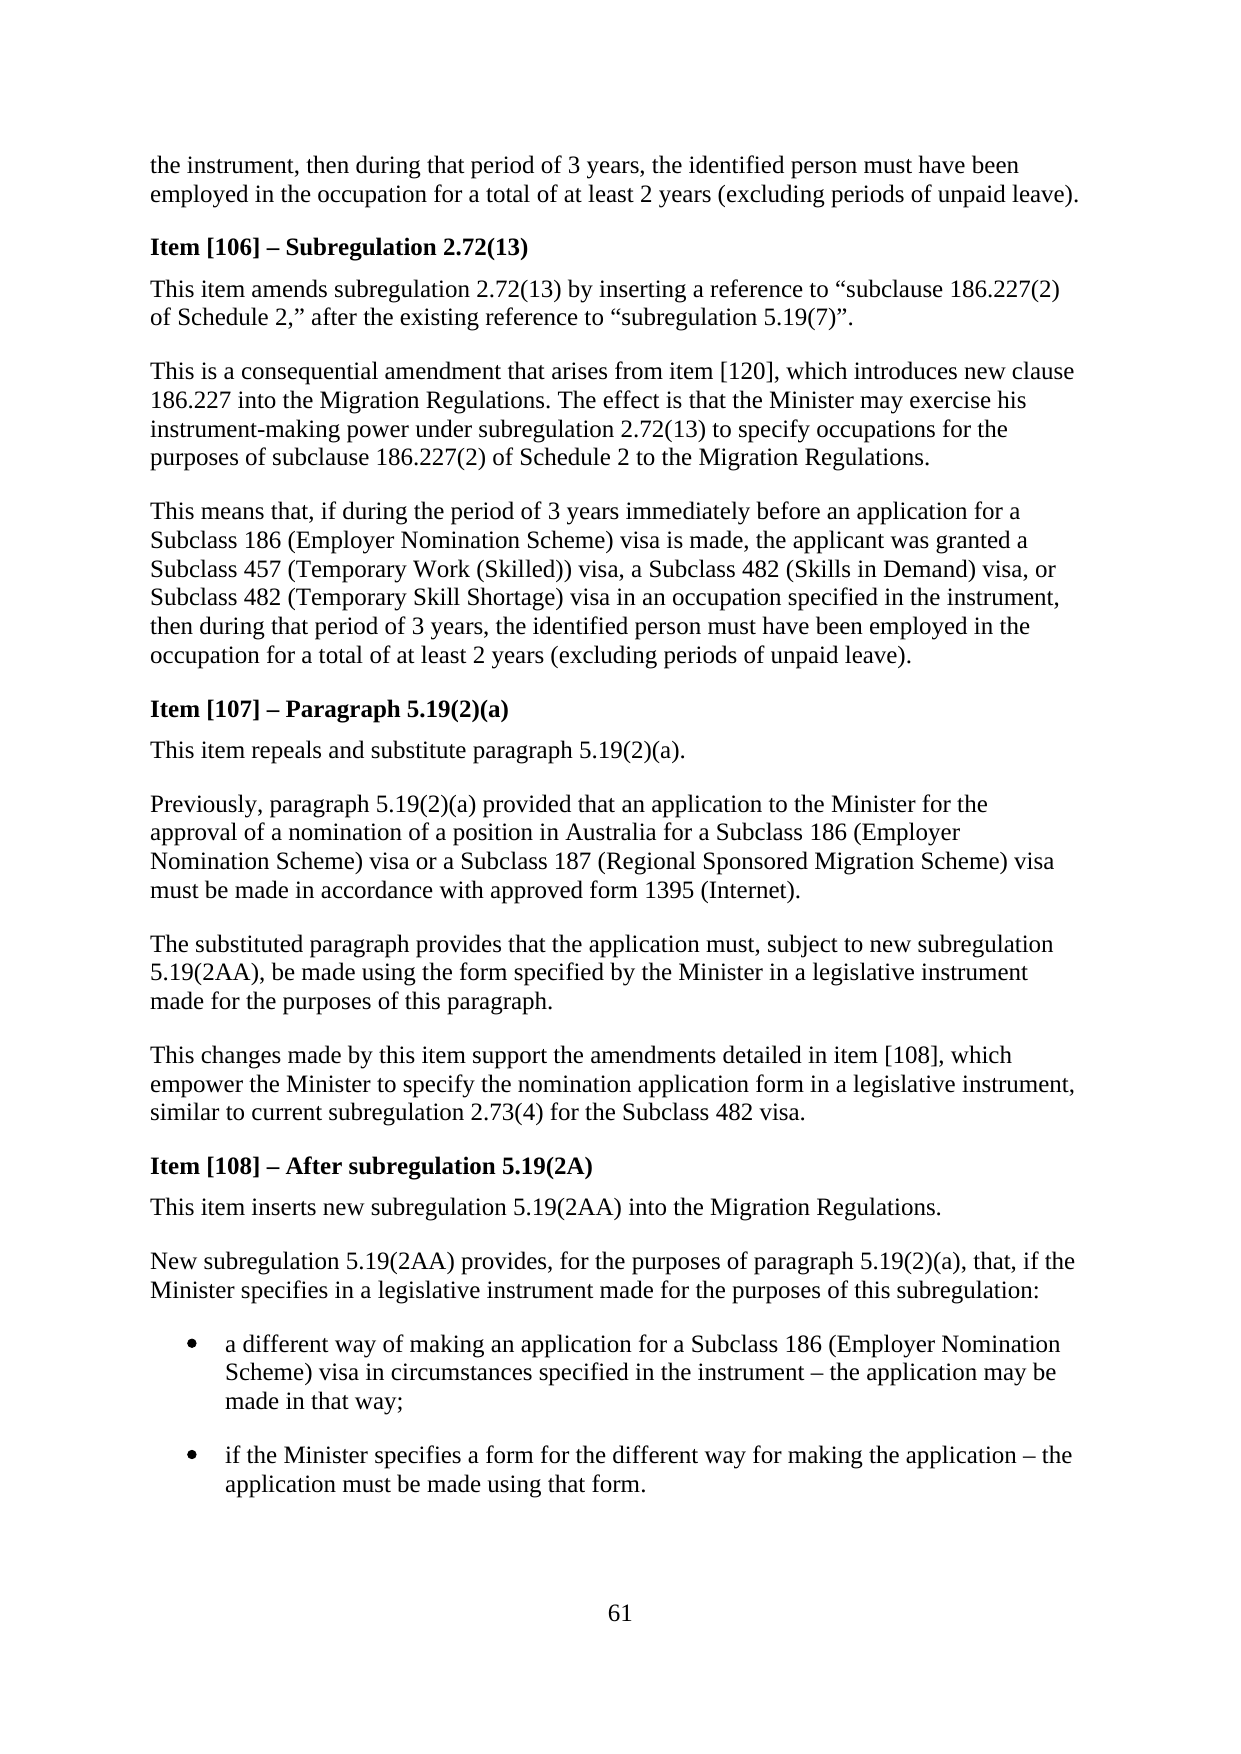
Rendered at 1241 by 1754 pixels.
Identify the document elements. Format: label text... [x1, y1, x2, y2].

text This item amends subregulation 2.72(13) by inserting a reference to “subclause 186.227(2) of Schedule 2,” after the existing reference to “subregulation 5.19(7)”. [150, 274, 1081, 331]
text The substituted paragraph provides that the application must, subject to new subregulation 5.19(2AA), be made using the form specified by the Minister in a legislative instrument made for the purposes of this paragraph. [150, 929, 1081, 1015]
text This item repeals and substitute paragraph 5.19(2)(a). [150, 735, 1081, 764]
text Item [107] – Paragraph 5.19(2)(a) [150, 694, 1090, 722]
text Item [106] – Subregulation 2.72(13) [150, 232, 1090, 261]
text Item [108] – After subregulation 5.19(2A) [150, 1151, 1090, 1180]
text This means that, if during the period of 3 years immediately before an application for a Subclass 186 (Employer Nomination Scheme) visa is made, the applicant was granted a Subclass 457 (Temporary Work (Skilled)) visa, a Subclass 482 (Skills in Demand) visa, or Subclass 482 (Temporary Skill Shortage) visa in an occupation specified in the instrument, then during that period of 3 years, the identified person must have been employed in the occupation for a total of at least 2 years (excluding periods of unpaid leave). [150, 496, 1081, 669]
text Previously, paragraph 5.19(2)(a) provided that an application to the Minister for the approval of a nomination of a position in Australia for a Subclass 186 (Employer Nomination Scheme) visa or a Subclass 187 (Regional Sponsored Migration Scheme) visa must be made in accordance with approved form 1395 (Internet). [150, 789, 1081, 904]
text New subregulation 5.19(2AA) provides, for the purposes of paragraph 5.19(2)(a), that, if the Minister specifies in a legislative instrument made for the purposes of this subregulation: [150, 1246, 1081, 1304]
text This changes made by this item support the amendments detailed in item [108], which empower the Minister to specify the nomination application form in a legislative instrument, similar to current subregulation 2.73(4) for the Subclass 482 visa. [150, 1040, 1081, 1126]
text This is a consequential amendment that arises from item [120], which introduces new clause 186.227 into the Migration Regulations. The effect is that the Minister may exercise his instrument-making power under subregulation 2.72(13) to specify occupations for the purposes of subclause 186.227(2) of Schedule 2 to the Migration Regulations. [150, 356, 1081, 471]
list a different way of making an application for a Subclass 186 (Employer Nomination Scheme) visa in circumstances specified in the instrument – the application may be made in that way; [187, 1329, 1081, 1415]
list if the Minister specifies a form for the different way for making the application – the application must be made using that form. [187, 1440, 1081, 1497]
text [150, 150, 1081, 207]
text This item inserts new subregulation 5.19(2AA) into the Migration Regulations. [150, 1192, 1081, 1221]
